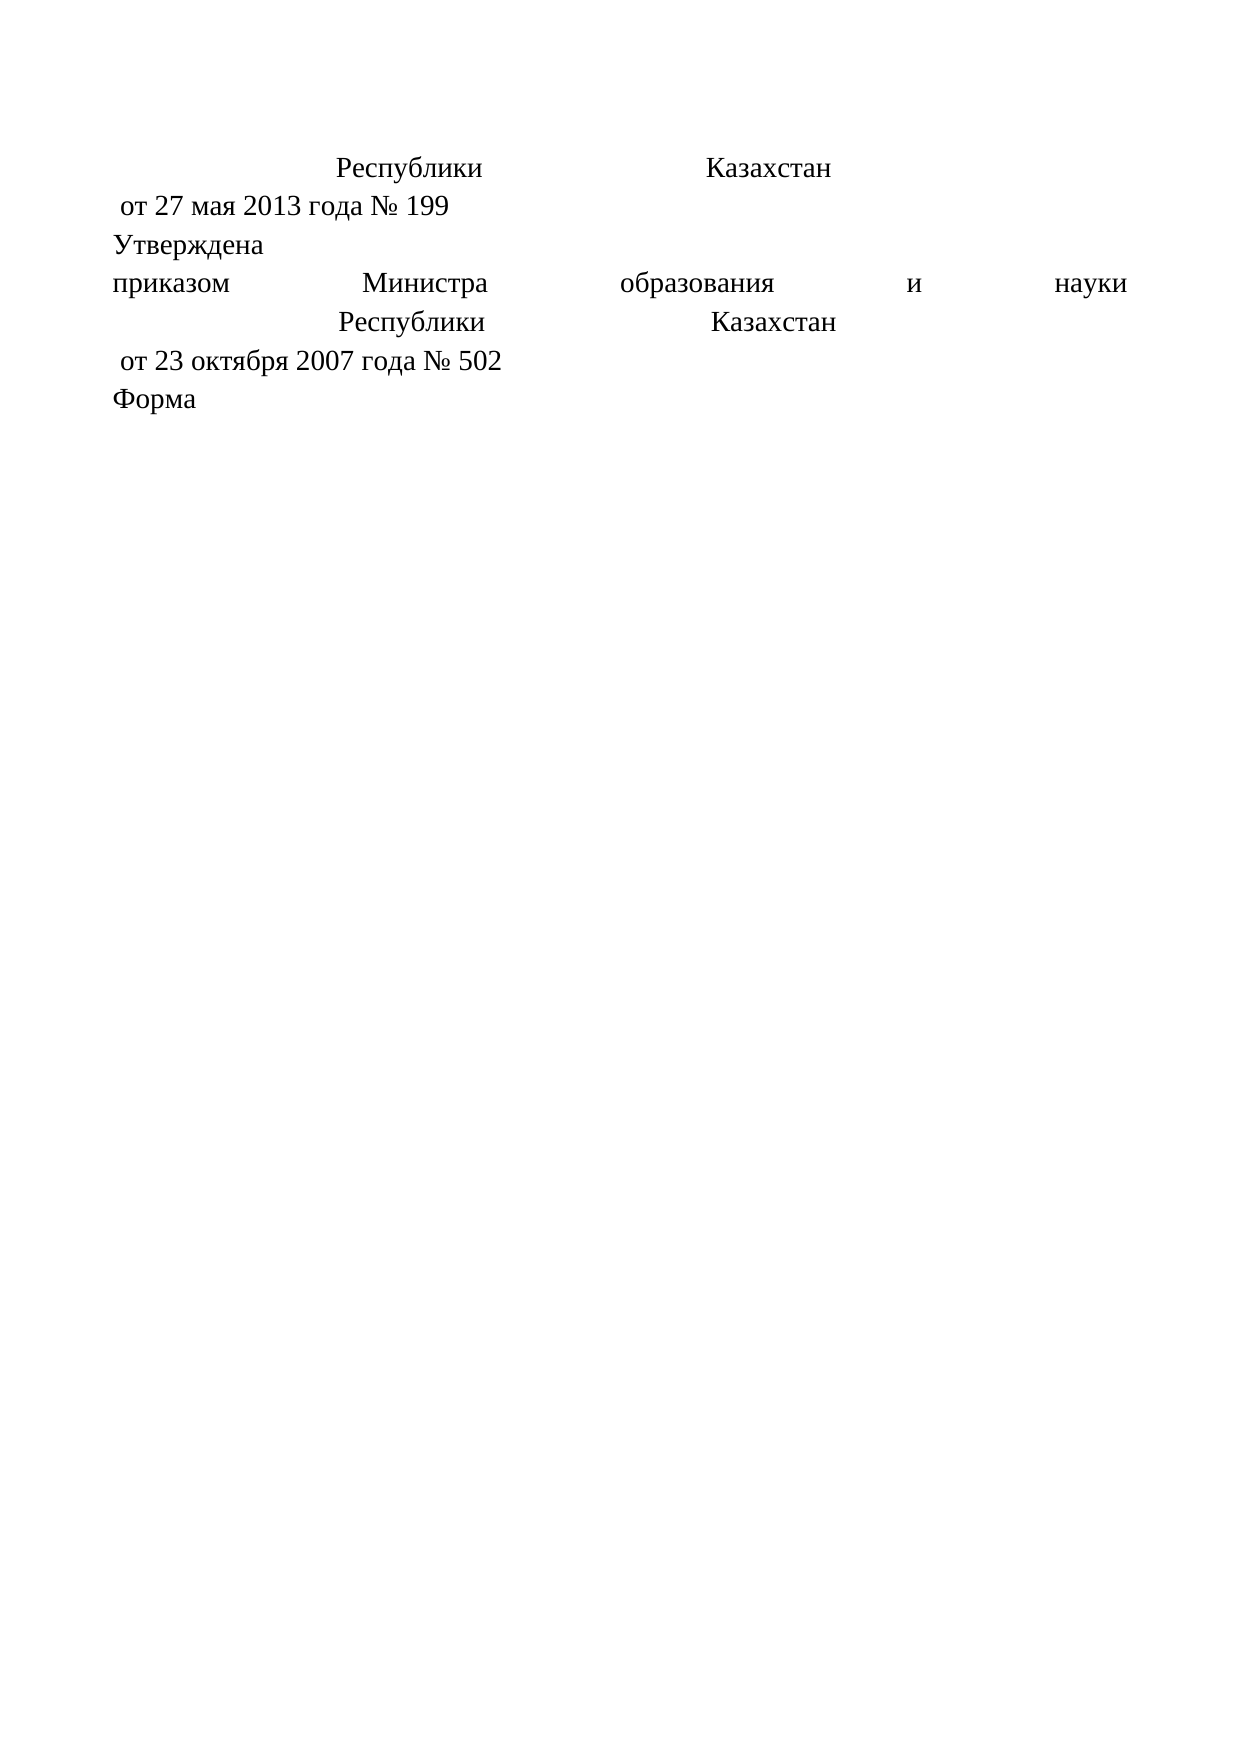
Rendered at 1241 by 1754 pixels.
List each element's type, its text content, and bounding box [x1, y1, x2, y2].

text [112, 150, 1128, 222]
text Форма [112, 381, 1128, 415]
text Утверждена приказом Министра образования и науки Республики Казахстан от 23 октября 2007 года № 502 [112, 227, 1128, 376]
